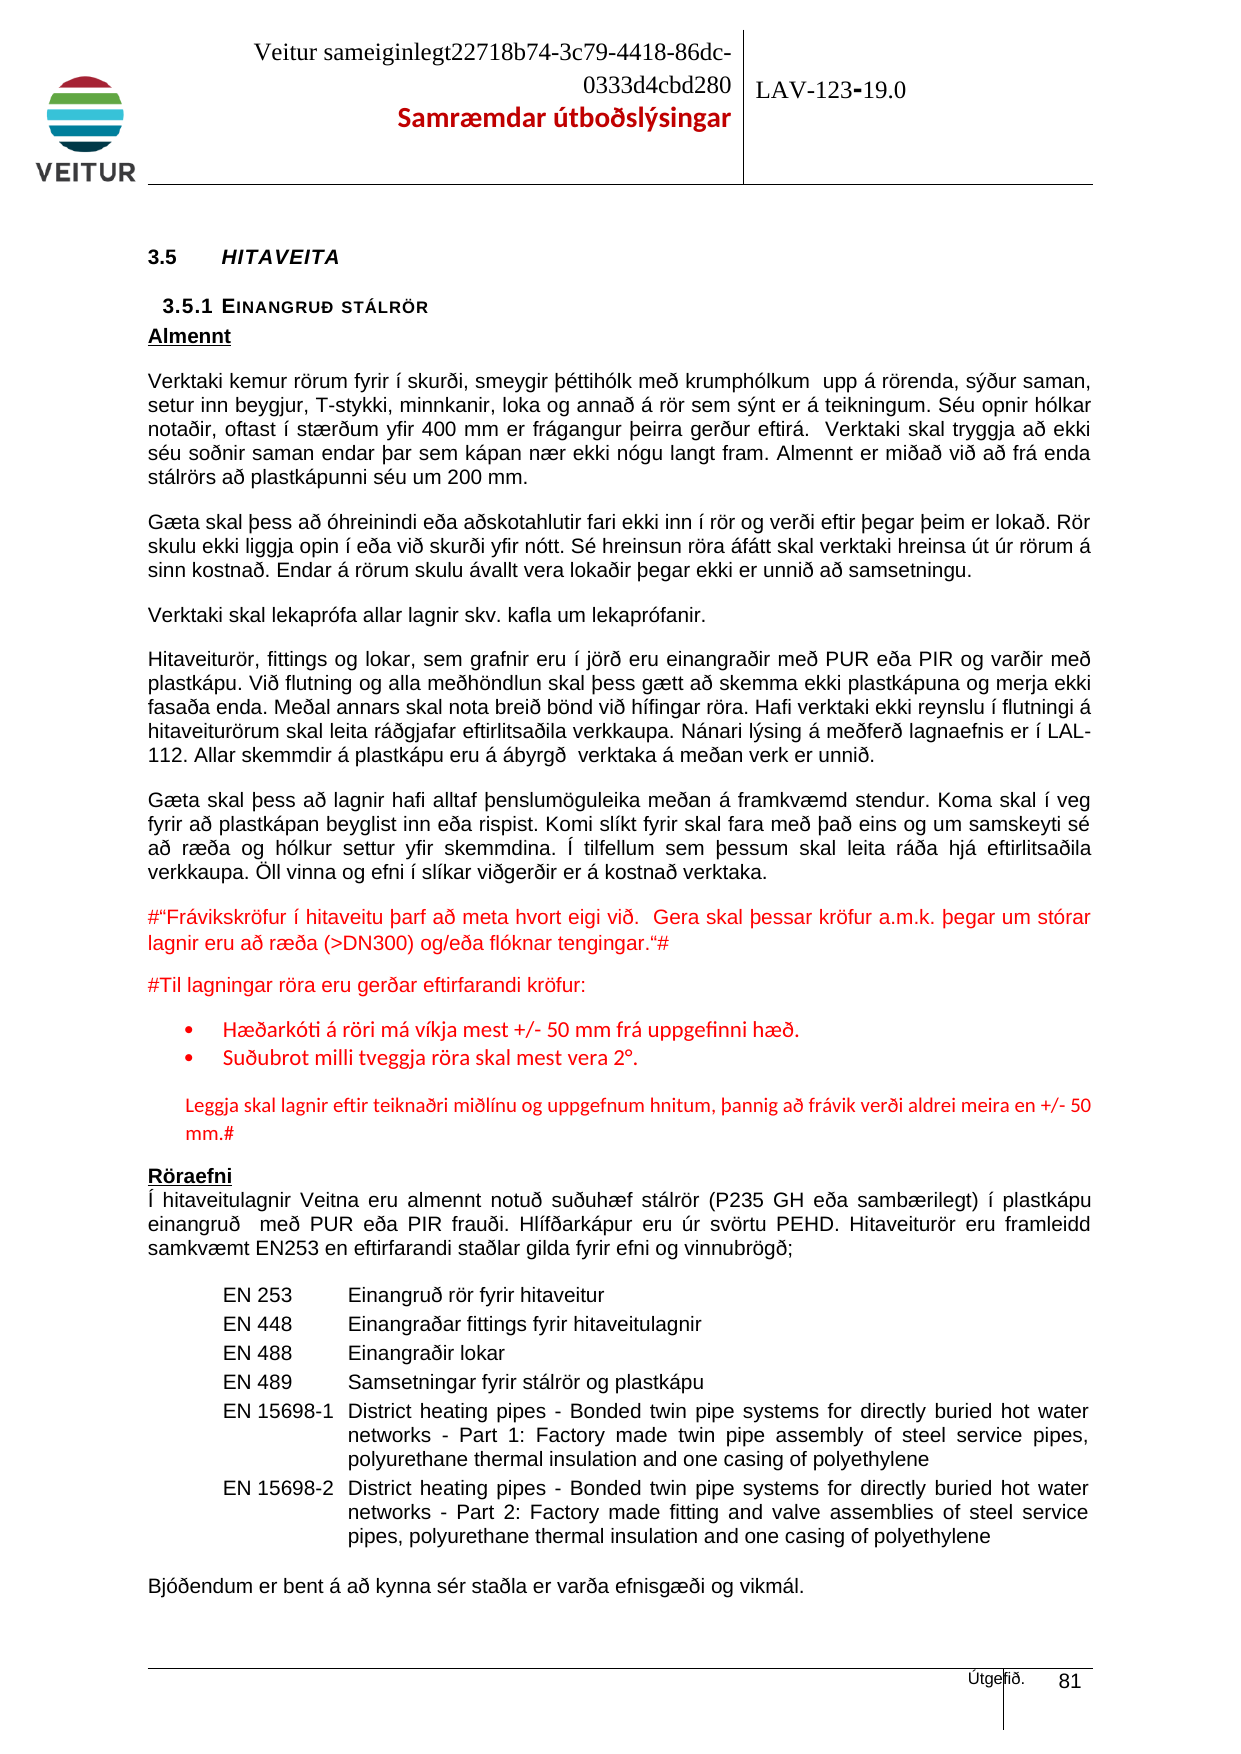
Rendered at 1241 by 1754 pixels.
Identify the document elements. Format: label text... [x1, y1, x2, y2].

list Hæðarkóti á röri má víkja mest +/- 50 mm frá uppgefinni hæð. [185, 1015, 1093, 1043]
text Í hitaveitulagnir Veitna eru almennt notuð suðuhæf stálrör (P235 GH eða sambærilegt) í plastkápu einangruð með PUR eða PIR frauði. Hlífðarkápur eru úr svörtu PEHD. Hitaveiturör eru framleidd samkvæmt EN253 en eftirfarandi staðlar gilda fyrir efni og vinnubrögð; [148, 1188, 1093, 1259]
text Almennt [148, 324, 1093, 348]
text #Til lagningar röra eru gerðar eftirfarandi kröfur: [148, 973, 1093, 997]
text Röraefni [148, 1164, 1093, 1188]
text Leggja skal lagnir eftir teiknaðri miðlínu og uppgefnum hnitum, þannig að frávik verði aldrei meira en +/- 50 mm.# [185, 1092, 1093, 1145]
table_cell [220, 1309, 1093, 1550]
text Verktaki kemur rörum fyrir í skurði, smeygir þéttihólk með krumphólkum upp á rörenda, sýður saman, setur inn beygjur, T-stykki, minnkanir, loka og annað á rör sem sýnt er á teikningum. Séu opnir hólkar notaðir, oftast í stærðum yfir 400 mm er frágangur þeirra gerður eftirá. Verktaki skal tryggja að ekki séu soðnir saman endar þar sem kápan nær ekki nógu langt fram. Almennt er miðað við að frá enda stálrörs að plastkápunni séu um 200 mm. [148, 369, 1093, 489]
text Gæta skal þess að óhreinindi eða aðskotahlutir fari ekki inn í rör og verði eftir þegar þeim er lokað. Rör skulu ekki liggja opin í eða við skurði yfir nótt. Sé hreinsun röra áfátt skal verktaki hreinsa út úr rörum á sinn kostnað. Endar á rörum skulu ávallt vera lokaðir þegar ekki er unnið að samsetningu. [148, 510, 1093, 582]
text Hitaveiturör, fittings og lokar, sem grafnir eru í jörð eru einangraðir með PUR eða PIR og varðir með plastkápu. Við flutning og alla meðhöndlun skal þess gætt að skemma ekki plastkápuna og merja ekki fasaða enda. Meðal annars skal nota breið bönd við hífingar röra. Hafi verktaki ekki reynslu í flutningi á hitaveiturörum skal leita ráðgjafar eftirlitsaðila verkkaupa. Nánari lýsing á meðferð lagnaefnis er í LAL-112. Allar skemmdir á plastkápu eru á ábyrgð verktaka á meðan verk er unnið. [148, 647, 1093, 767]
text Gæta skal þess að lagnir hafi alltaf þenslumöguleika meðan á framkvæmd stendur. Koma skal í veg fyrir að plastkápan beyglist inn eða rispist. Komi slíkt fyrir skal fara með það eins og um samskeyti sé að ræða og hólkur settur yfir skemmdina. Í tilfellum sem þessum skal leita ráða hjá eftirlitsaðila verkkaupa. Öll vinna og efni í slíkar viðgerðir er á kostnað verktaka. [148, 788, 1093, 884]
list Suðubrot milli tveggja röra skal mest vera 2°. [185, 1043, 1093, 1071]
text #“Frávikskröfur í hitaveitu þarf að meta hvort eigi við. Gera skal þessar kröfur a.m.k. þegar um stórar lagnir eru að ræða (>DN300) og/eða flóknar tengingar.“# [148, 904, 1093, 954]
picture [28, 71, 142, 187]
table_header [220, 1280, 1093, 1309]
text Bjóðendum er bent á að kynna sér staðla er varða efnisgæði og vikmál. [148, 1574, 1093, 1598]
text Verktaki skal lekaprófa allar lagnir skv. kafla um lekaprófanir. [148, 602, 1093, 626]
subtitle Hitaveita [148, 245, 1093, 269]
subtitle Einangruð stálrör [162, 294, 1093, 318]
